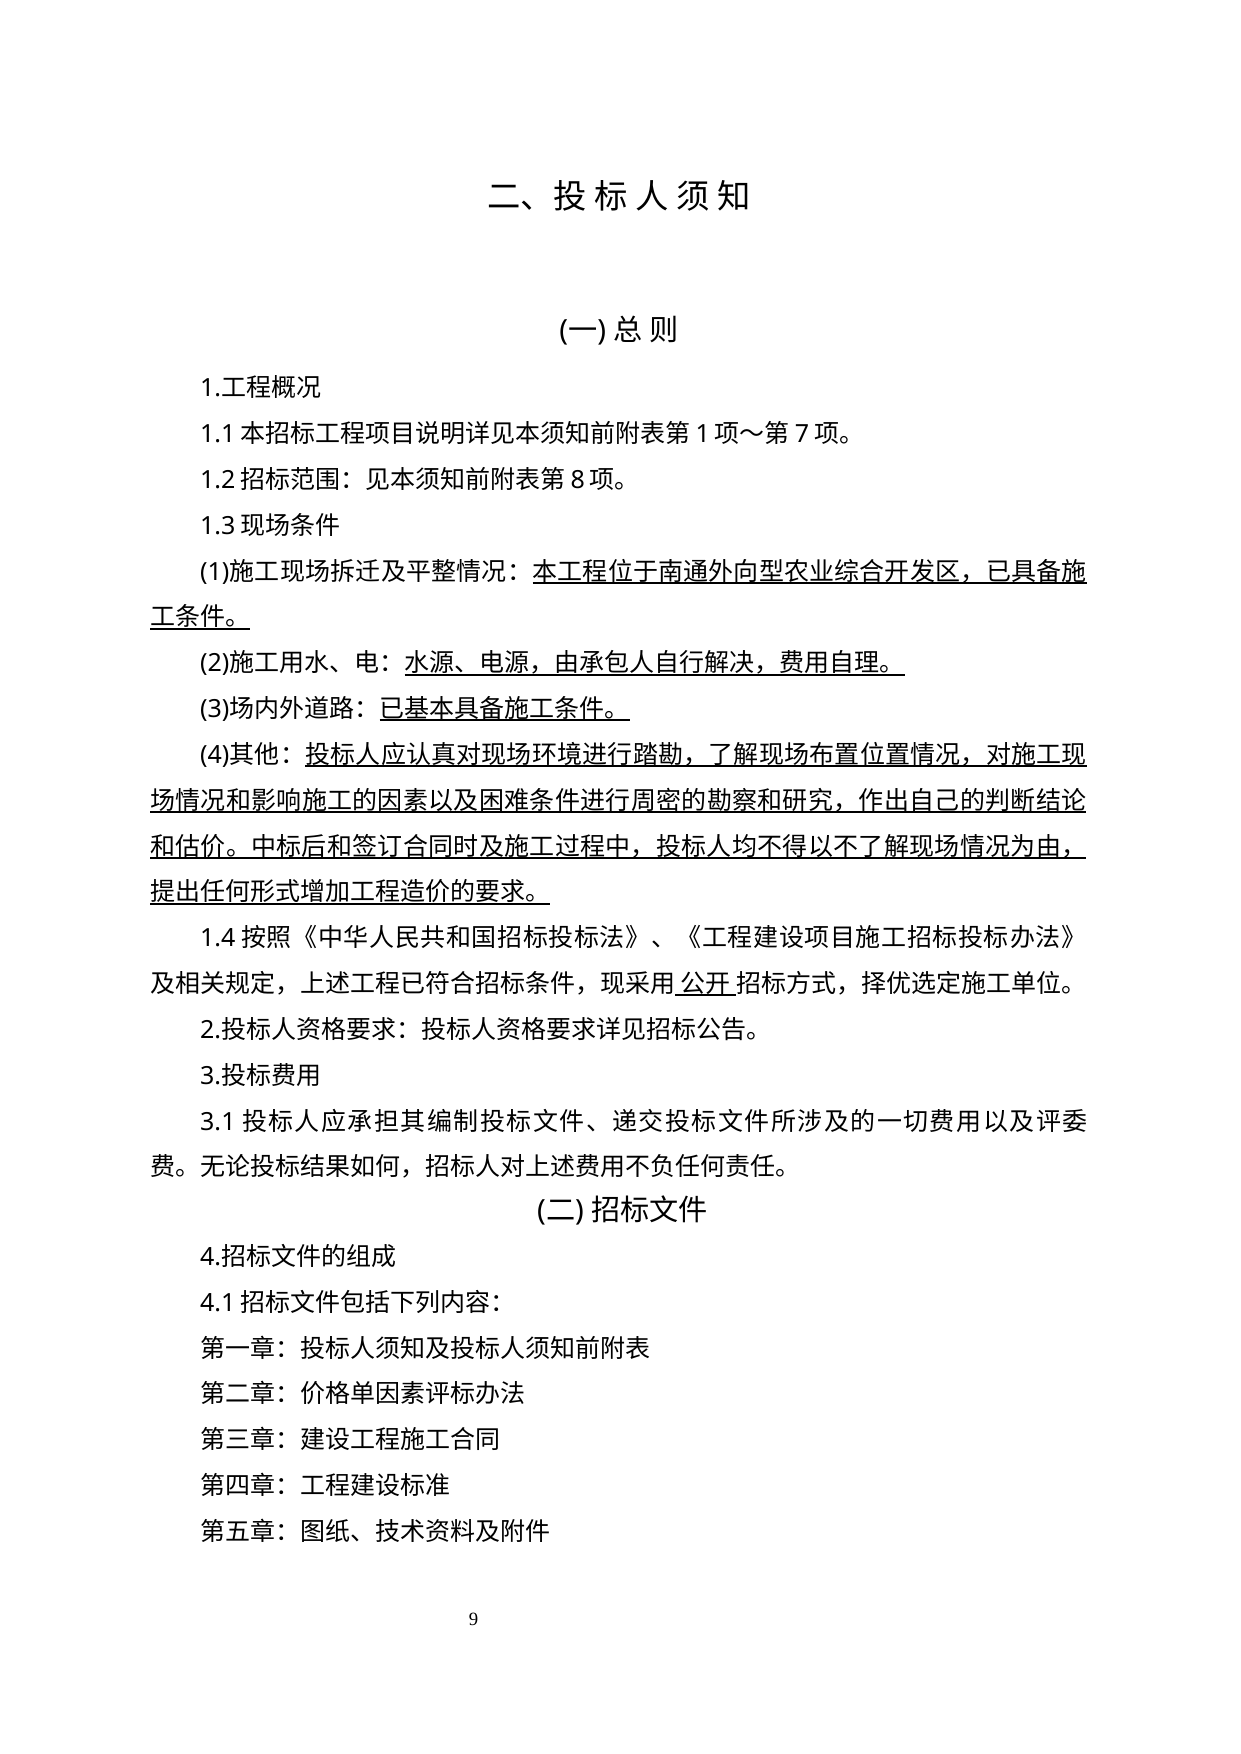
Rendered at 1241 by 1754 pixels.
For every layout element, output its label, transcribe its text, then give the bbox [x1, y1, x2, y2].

text 4.1招标文件包括下列内容： [150, 1274, 1087, 1320]
text 第一章：投标人须知及投标人须知前附表 [150, 1320, 1087, 1366]
text 第四章：工程建设标准 [150, 1458, 1087, 1504]
text 1.3现场条件 [150, 497, 1087, 543]
text 第三章：建设工程施工合同 [150, 1412, 1087, 1458]
text (4)其他：投标人应认真对现场环境进行踏勘，了解现场布置位置情况，对施工现场情况和影响施工的因素以及困难条件进行周密的勘察和研究，作出自己的判断结论和估价。中标后和签订合同时及施工过程中，投标人均不得以不了解现场情况为由，提出任何形式增加工程造价的要求。 [150, 727, 1087, 910]
text (3)场内外道路：已基本具备施工条件。 [150, 681, 1087, 727]
text 4.招标文件的组成 [150, 1229, 1087, 1274]
text 1.1本招标工程项目说明详见本须知前附表第1项～第7项。 [150, 406, 1087, 452]
text 二、投 标 人 须 知 [150, 162, 1087, 227]
text (1)施工现场拆迁及平整情况：本工程位于南通外向型农业综合开发区，已具备施工条件。 [150, 543, 1087, 635]
text 3.投标费用 [150, 1047, 1087, 1093]
text (2)施工用水、电：水源、电源，由承包人自行解决，费用自理。 [150, 635, 1087, 681]
text 2.投标人资格要求：投标人资格要求详见招标公告。 [150, 1002, 1087, 1047]
text 1.工程概况 [150, 360, 1087, 406]
text 第二章：价格单因素评标办法 [150, 1366, 1087, 1412]
text 1.4按照《中华人民共和国招标投标法》、《工程建设项目施工招标投标办法》及相关规定，上述工程已符合招标条件，现采用 公开 招标方式，择优选定施工单位。 [150, 910, 1087, 1002]
text 3.1投标人应承担其编制投标文件、递交投标文件所涉及的一切费用以及评委费。无论投标结果如何，招标人对上述费用不负任何责任。 [150, 1093, 1087, 1185]
text 1.2招标范围：见本须知前附表第8项。 [150, 452, 1087, 497]
text 第五章：图纸、技术资料及附件 [150, 1504, 1087, 1549]
subtitle (一) 总 则 [150, 295, 1087, 360]
subtitle (二) 招标文件 [150, 1185, 1087, 1229]
